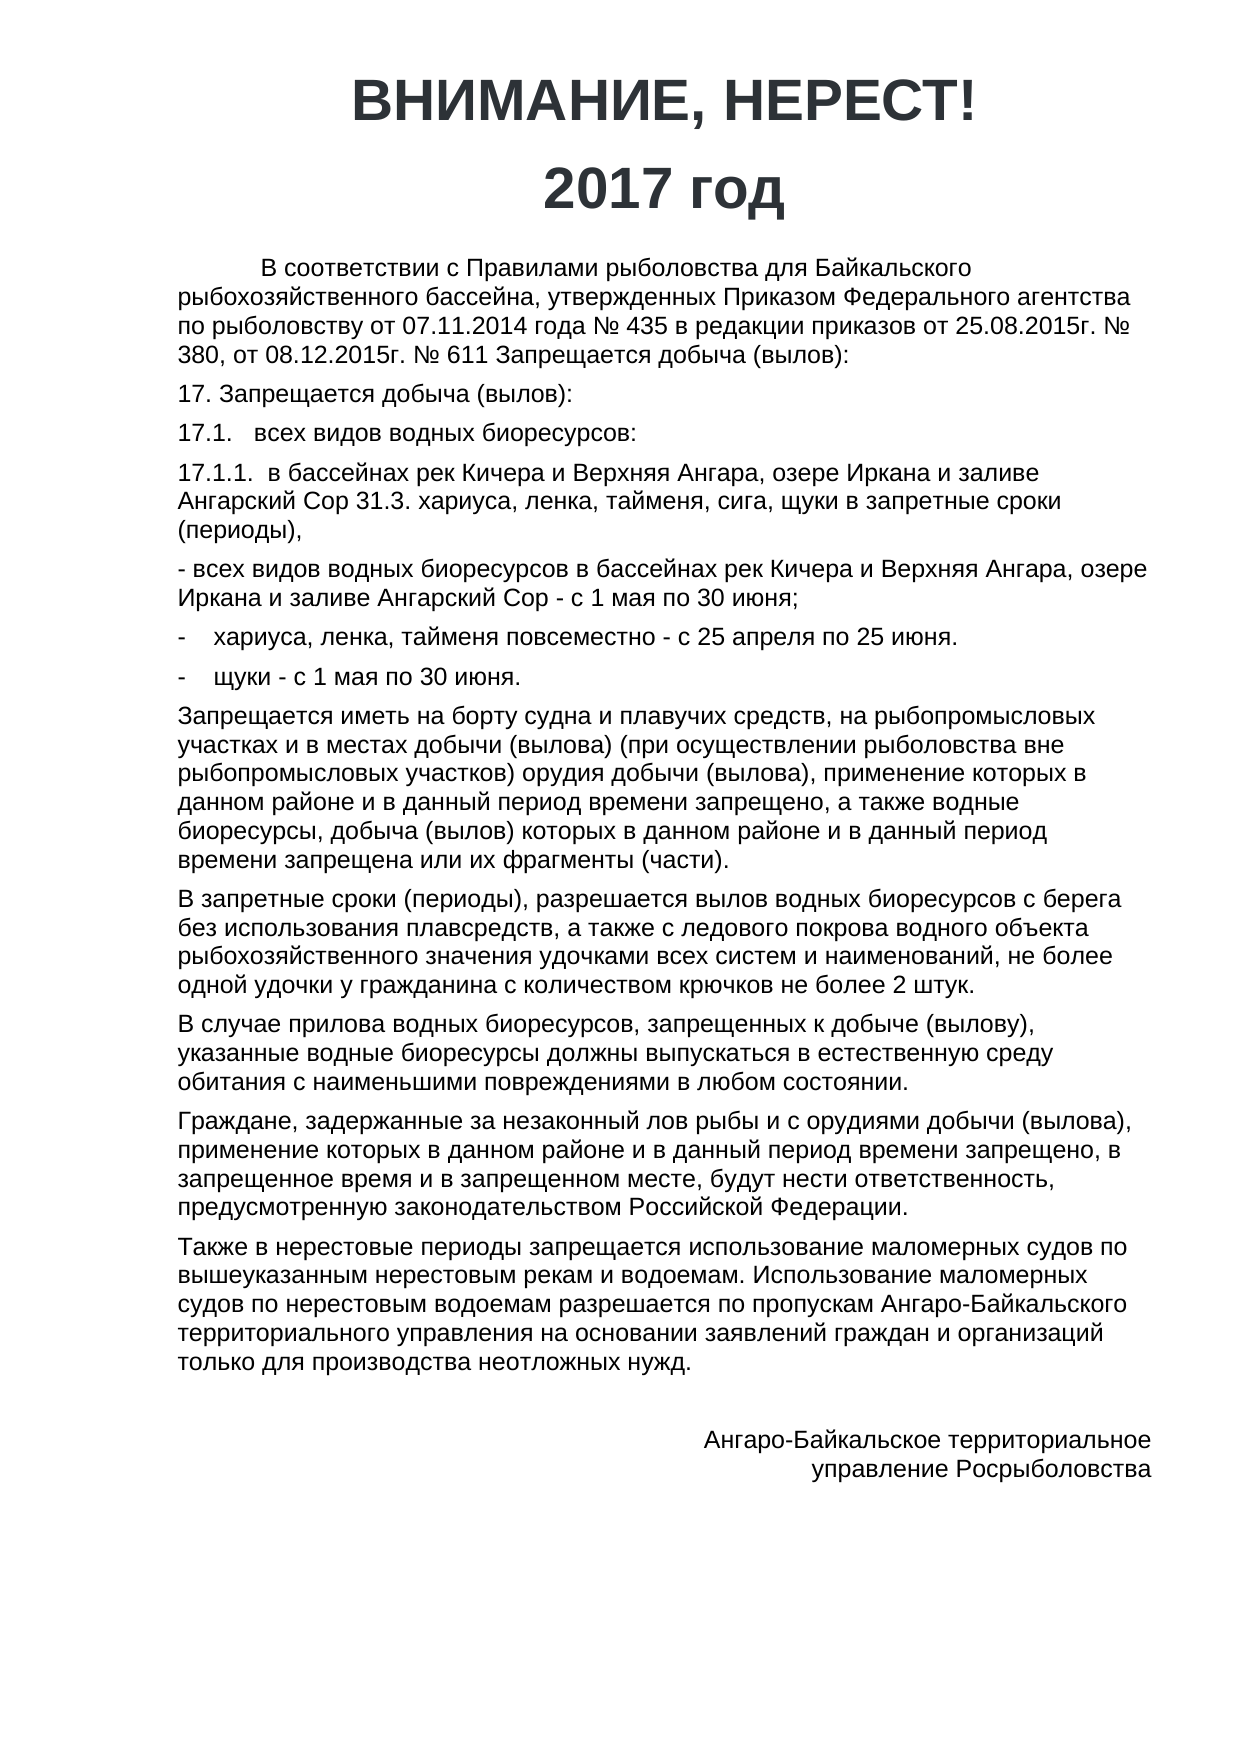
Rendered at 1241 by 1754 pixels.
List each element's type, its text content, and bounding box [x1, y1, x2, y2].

text 17.1.1. в бассейнах рек Кичера и Верхняя Ангара, озере Иркана и заливе Ангарский Сор 31.3. хариуса, ленка, тайменя, сига, щуки в запретные сроки (периоды), [177, 457, 1152, 544]
text - хариуса, ленка, тайменя повсеместно - с 25 апреля по 25 июня. [177, 622, 1152, 651]
text 17.1. всех видов водных биоресурсов: [177, 418, 1152, 447]
text Ангаро-Байкальское территориальное управление Росрыболовства [177, 1425, 1152, 1483]
text В запретные сроки (периоды), разрешается вылов водных биоресурсов с берега без использования плавсредств, а также с ледового покрова водного объекта рыбохозяйственного значения удочками всех систем и наименований, не более одной удочки у гражданина с количеством крючков не более 2 штук. [177, 884, 1152, 999]
text - щуки - с 1 мая по 30 июня. [177, 662, 1152, 690]
text Граждане, задержанные за незаконный лов рыбы и с орудиями добычи (вылова), применение которых в данном районе и в данный период времени запрещено, в запрещенное время и в запрещенном месте, будут нести ответственность, предусмотренную законодательством Российской Федерации. [177, 1106, 1152, 1221]
text ВНИМАНИЕ, НЕРЕСТ! [177, 66, 1152, 133]
text Также в нерестовые периоды запрещается использование маломерных судов по вышеуказанным нерестовым рекам и водоемам. Использование маломерных судов по нерестовым водоемам разрешается по пропускам Ангаро-Байкальского территориального управления на основании заявлений граждан и организаций только для производства неотложных нужд. [177, 1232, 1152, 1375]
text В случае прилова водных биоресурсов, запрещенных к добыче (вылову), указанные водные биоресурсы должны выпускаться в естественную среду обитания с наименьшими повреждениями в любом состоянии. [177, 1009, 1152, 1096]
text В соответствии с Правилами рыболовства для Байкальского рыбохозяйственного бассейна, утвержденных Приказом Федерального агентства по рыболовству от 07.11.2014 года № 435 в редакции приказов от 25.08.2015г. № 380, от 08.12.2015г. № 611 Запрещается добыча (вылов): [177, 253, 1152, 368]
text Запрещается иметь на борту судна и плавучих средств, на рыбопромысловых участках и в местах добычи (вылова) (при осуществлении рыболовства вне рыбопромысловых участков) орудия добычи (вылова), применение которых в данном районе и в данный период времени запрещено, а также водные биоресурсы, добыча (вылов) которых в данном районе и в данный период времени запрещена или их фрагменты (части). [177, 701, 1152, 873]
text - всех видов водных биоресурсов в бассейнах рек Кичера и Верхняя Ангара, озере Иркана и заливе Ангарский Сор - с 1 мая по 30 июня; [177, 554, 1152, 612]
text 17. Запрещается добыча (вылов): [177, 379, 1152, 408]
text 2017 год [177, 154, 1152, 221]
